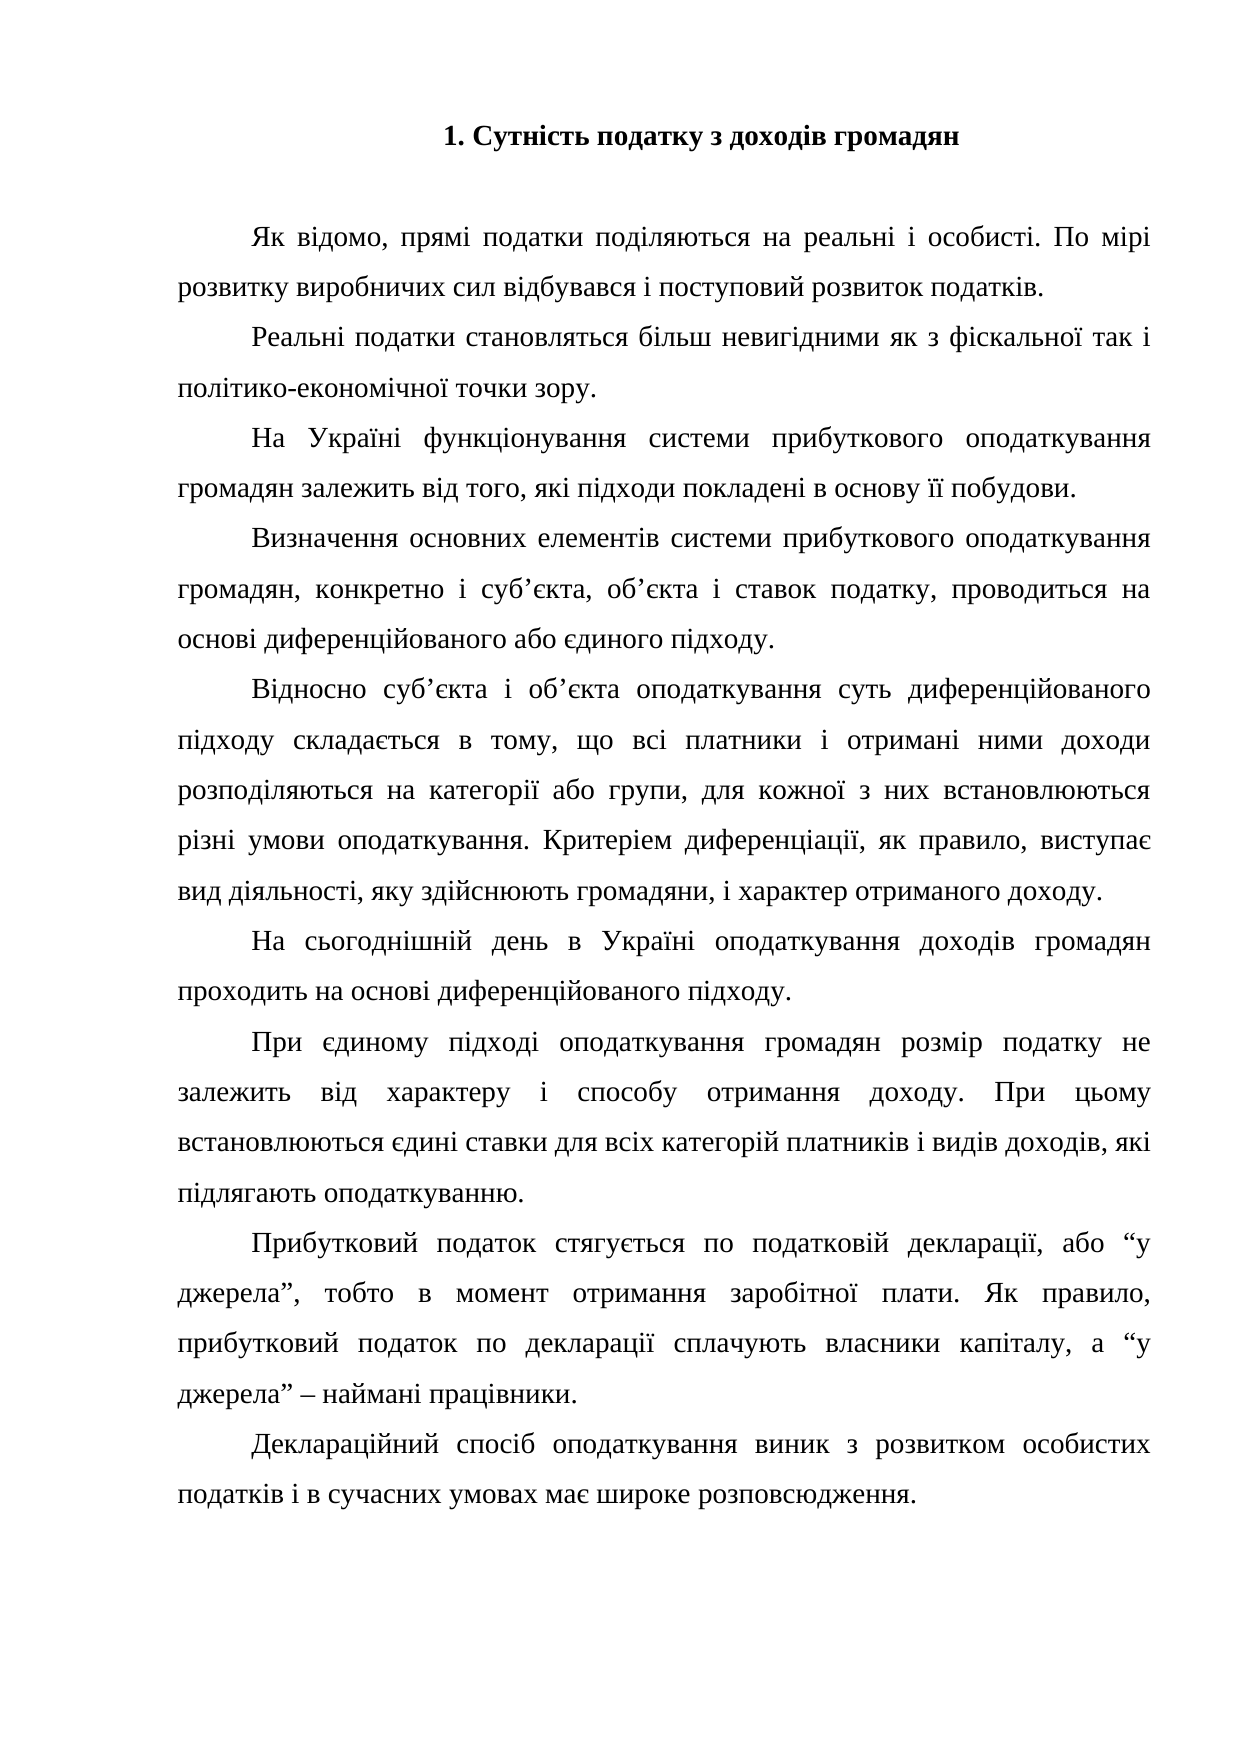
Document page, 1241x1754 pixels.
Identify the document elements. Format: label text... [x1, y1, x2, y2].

text Деклараційний спосіб оподаткування виник з розвитком особистих податків і в сучасних умовах має широке розповсюдження. [177, 1426, 1152, 1510]
text На сьогоднішній день в Україні оподаткування доходів громадян проходить на основі диференційованого підходу. [177, 923, 1152, 1007]
text Відносно суб’єкта і об’єкта оподаткування суть диференційованого підходу складається в тому, що всі платники і отримані ними доходи розподіляються на категорії або групи, для кожної з них встановлюються різні умови оподаткування. Критеріем диференціації, як правило, виступає вид діяльності, яку здійснюють громадяни, і характер отриманого доходу. [177, 672, 1152, 906]
text Як відомо, прямі податки поділяються на реальні і особисті. По мірі розвитку виробничих сил відбувався і поступовий розвиток податків. [177, 219, 1152, 303]
text Визначення основних елементів системи прибуткового оподаткування громадян, конкретно і суб’єкта, об’єкта і ставок податку, проводиться на основі диференційованого або єдиного підходу. [177, 521, 1152, 655]
text Реальні податки становляться більш невигідними як з фіскальної так і політико-економічної точки зору. [177, 319, 1152, 403]
text Прибутковий податок стягується по податковій декларації, або “у джерела”, тобто в момент отримання заробітної плати. Як правило, прибутковий податок по декларації сплачують власники капіталу, а “у джерела” – наймані працівники. [177, 1225, 1152, 1409]
text При єдиному підході оподаткування громадян розмір податку не залежить від характеру і способу отримання доходу. При цьому встановлюються єдині ставки для всіх категорій платників і видів доходів, які підлягають оподаткуванню. [177, 1024, 1152, 1208]
text На Україні функціонування системи прибуткового оподаткування громадян залежить від того, які підходи покладені в основу її побудови. [177, 420, 1152, 504]
text 1. Сутність податку з доходів громадян [177, 118, 1152, 152]
